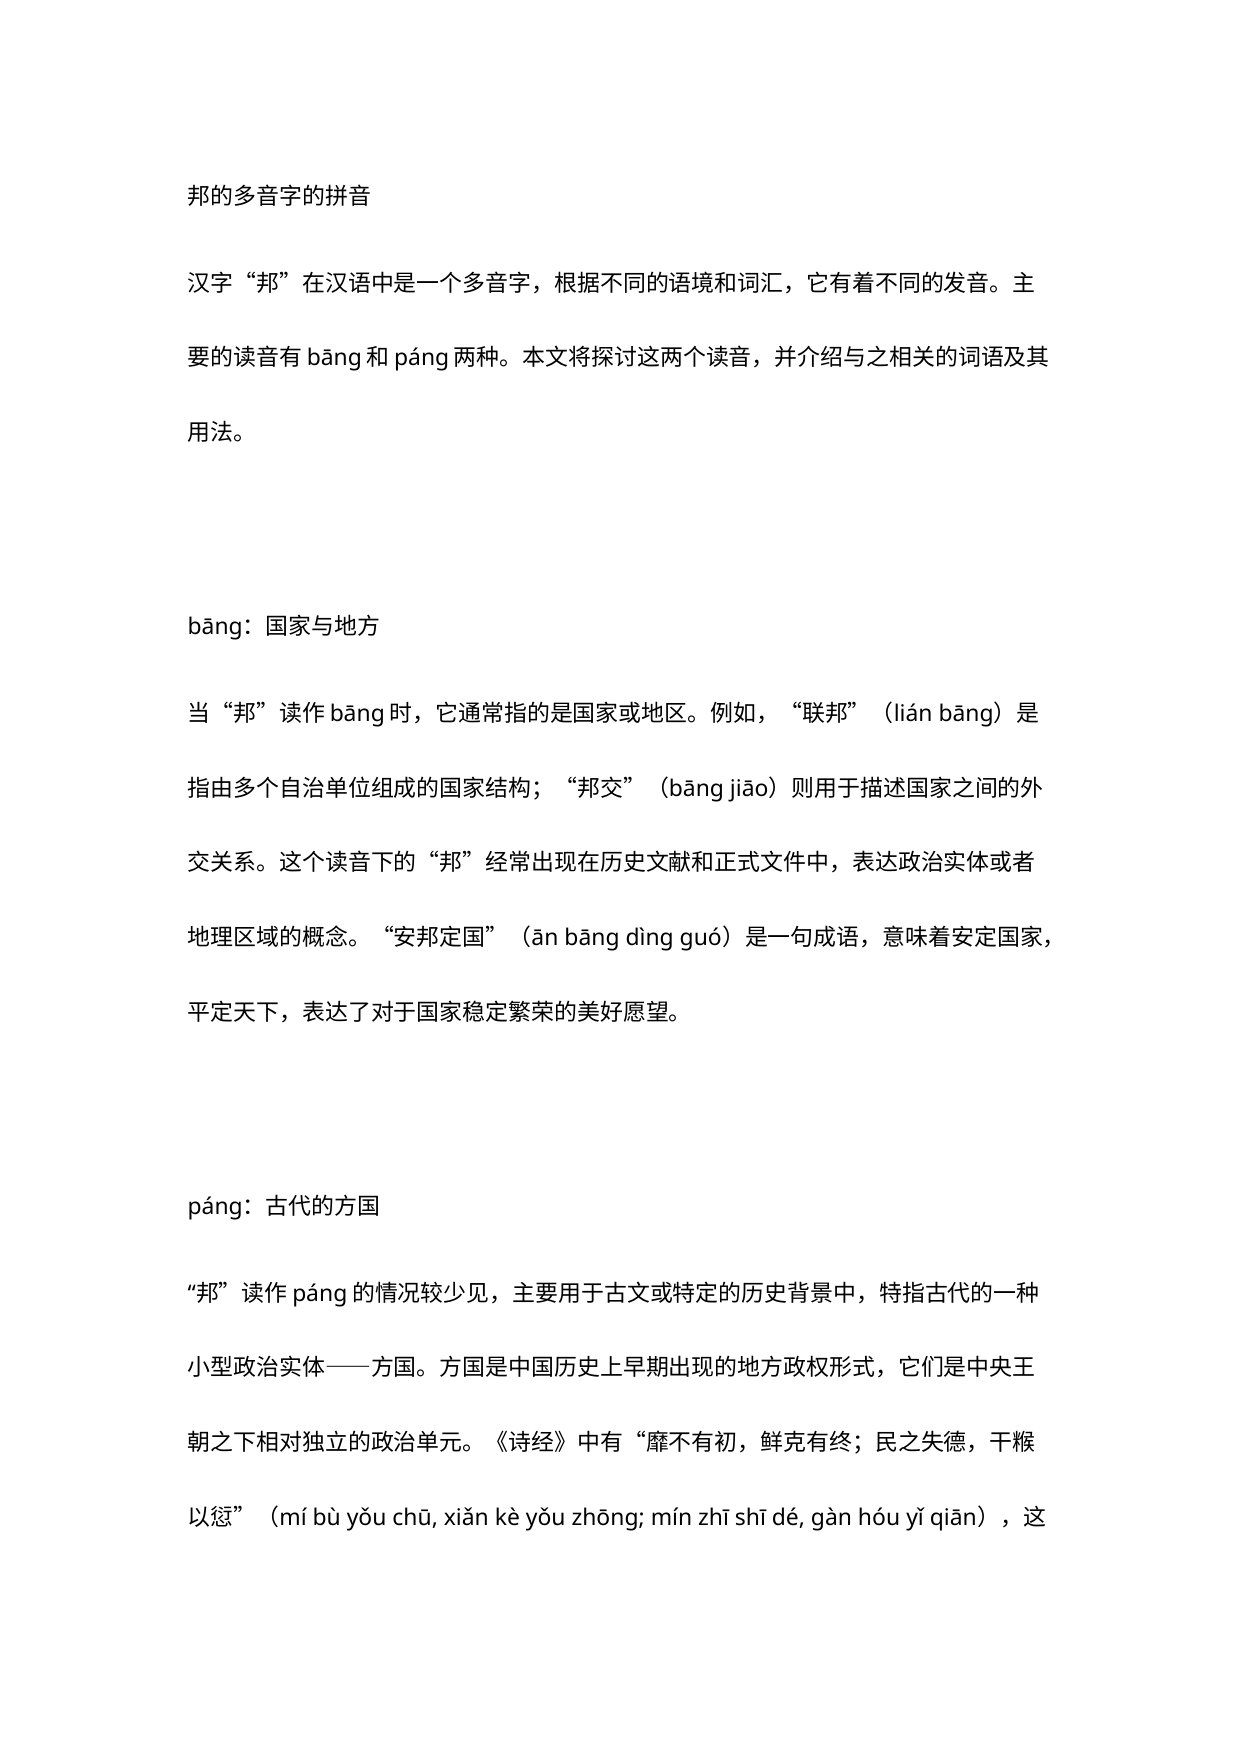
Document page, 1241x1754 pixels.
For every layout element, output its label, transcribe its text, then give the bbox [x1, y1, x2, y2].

text bāng：国家与地方 [187, 592, 1053, 657]
text 邦的多音字的拼音 [187, 162, 1053, 227]
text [187, 1258, 1053, 1548]
text 当“邦”读作bāng时，它通常指的是国家或地区。例如，“联邦”（lián bāng）是指由多个自治单位组成的国家结构；“邦交”（bāng jiāo）则用于描述国家之间的外交关系。这个读音下的“邦”经常出现在历史文献和正式文件中，表达政治实体或者地理区域的概念。“安邦定国”（ān bāng dìng guó）是一句成语，意味着安定国家，平定天下，表达了对于国家稳定繁荣的美好愿望。 [187, 679, 1053, 1043]
text 汉字“邦”在汉语中是一个多音字，根据不同的语境和词汇，它有着不同的发音。主要的读音有bāng和páng两种。本文将探讨这两个读音，并介绍与之相关的词语及其用法。 [187, 248, 1053, 463]
text páng：古代的方国 [187, 1172, 1053, 1237]
